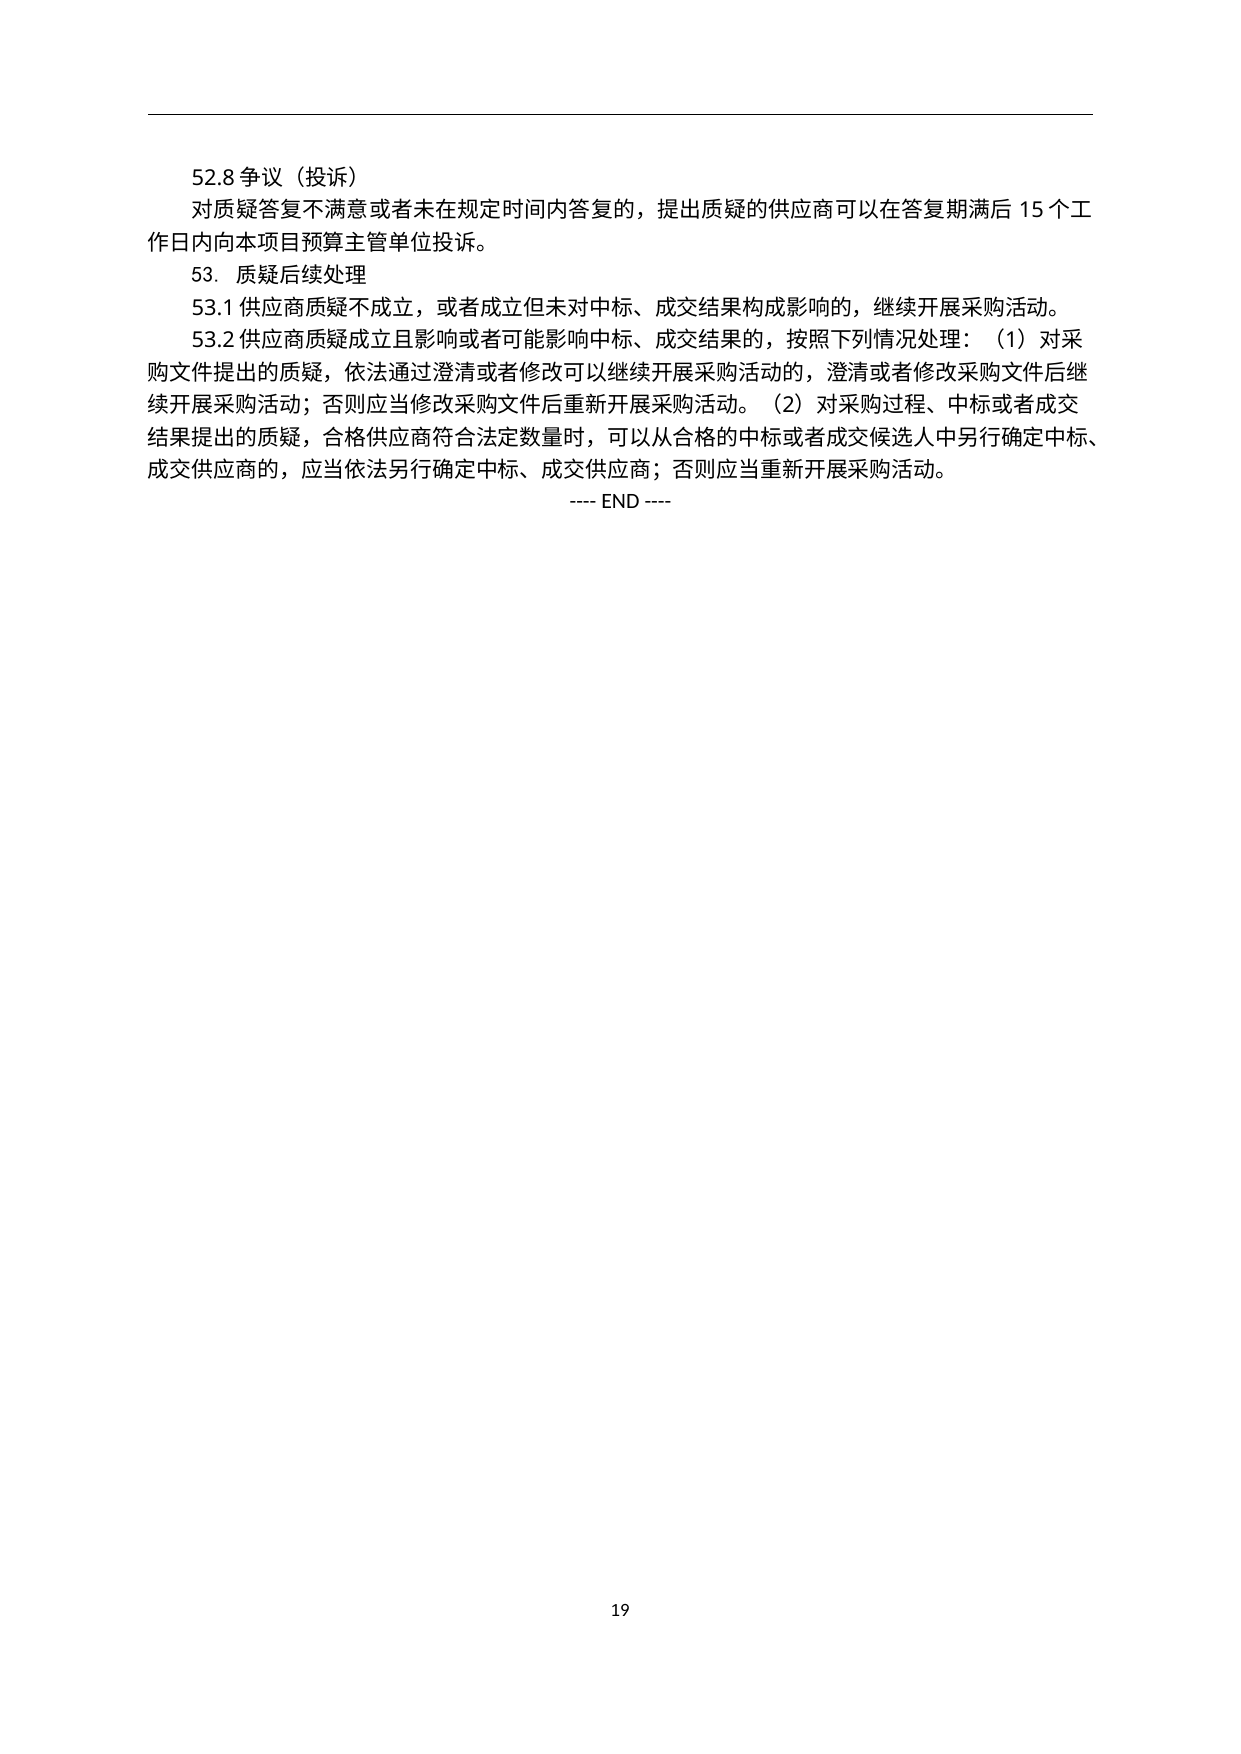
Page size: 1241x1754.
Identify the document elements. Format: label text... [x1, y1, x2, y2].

text ---- END ---- [148, 484, 1093, 517]
text 对质疑答复不满意或者未在规定时间内答复的，提出质疑的供应商可以在答复期满后15个工作日内向本项目预算主管单位投诉。 [148, 192, 1093, 257]
text 53. 质疑后续处理 [148, 257, 1093, 289]
text 53.1供应商质疑不成立，或者成立但未对中标、成交结果构成影响的，继续开展采购活动。 [148, 289, 1093, 322]
text 53.2供应商质疑成立且影响或者可能影响中标、成交结果的，按照下列情况处理：（1）对采购文件提出的质疑，依法通过澄清或者修改可以继续开展采购活动的，澄清或者修改采购文件后继续开展采购活动；否则应当修改采购文件后重新开展采购活动。（2）对采购过程、中标或者成交结果提出的质疑，合格供应商符合法定数量时，可以从合格的中标或者成交候选人中另行确定中标、成交供应商的，应当依法另行确定中标、成交供应商；否则应当重新开展采购活动。 [148, 322, 1093, 484]
text 52.8争议（投诉） [148, 159, 1093, 192]
